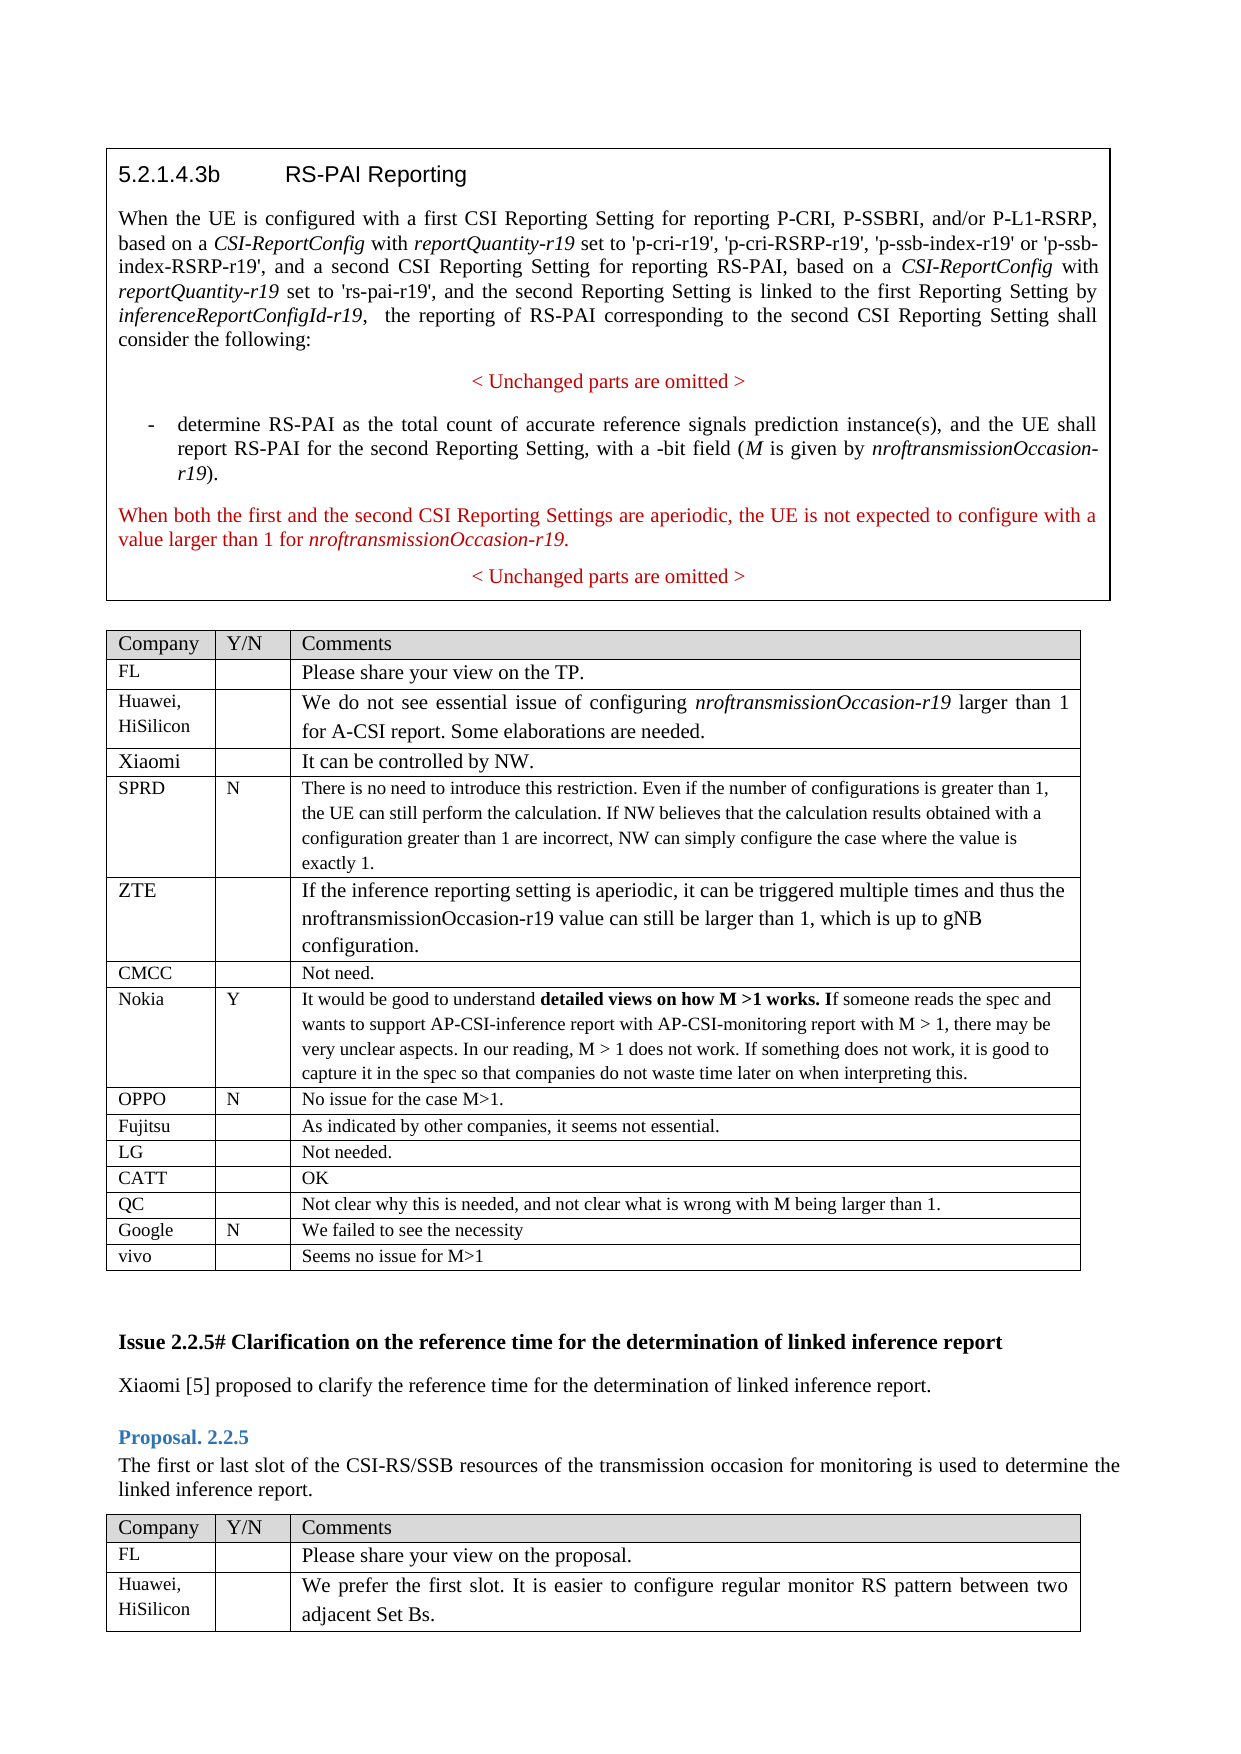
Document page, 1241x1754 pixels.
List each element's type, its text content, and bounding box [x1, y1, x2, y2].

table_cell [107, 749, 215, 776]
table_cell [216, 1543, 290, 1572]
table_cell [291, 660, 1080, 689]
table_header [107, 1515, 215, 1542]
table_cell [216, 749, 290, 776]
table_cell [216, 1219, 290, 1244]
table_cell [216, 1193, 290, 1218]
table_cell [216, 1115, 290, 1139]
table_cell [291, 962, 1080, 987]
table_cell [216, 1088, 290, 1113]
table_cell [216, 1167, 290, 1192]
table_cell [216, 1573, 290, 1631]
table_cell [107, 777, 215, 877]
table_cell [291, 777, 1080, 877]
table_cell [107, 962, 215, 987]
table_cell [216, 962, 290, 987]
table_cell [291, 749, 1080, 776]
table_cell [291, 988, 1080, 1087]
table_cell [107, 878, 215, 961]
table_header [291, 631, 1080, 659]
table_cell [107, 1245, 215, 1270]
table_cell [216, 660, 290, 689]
subtitle Issue 2.2.5# Clarification on the reference time for the determination of linked inference report [118, 1329, 1122, 1354]
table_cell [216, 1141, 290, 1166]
subtitle Proposal. 2.2.5 [118, 1425, 1122, 1449]
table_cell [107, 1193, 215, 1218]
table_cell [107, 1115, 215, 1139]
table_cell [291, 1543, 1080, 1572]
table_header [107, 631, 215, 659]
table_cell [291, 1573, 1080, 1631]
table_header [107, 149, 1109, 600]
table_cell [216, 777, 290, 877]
text The first or last slot of the CSI-RS/SSB resources of the transmission occasion for monitoring is used to determine the linked inference report. [118, 1453, 1122, 1501]
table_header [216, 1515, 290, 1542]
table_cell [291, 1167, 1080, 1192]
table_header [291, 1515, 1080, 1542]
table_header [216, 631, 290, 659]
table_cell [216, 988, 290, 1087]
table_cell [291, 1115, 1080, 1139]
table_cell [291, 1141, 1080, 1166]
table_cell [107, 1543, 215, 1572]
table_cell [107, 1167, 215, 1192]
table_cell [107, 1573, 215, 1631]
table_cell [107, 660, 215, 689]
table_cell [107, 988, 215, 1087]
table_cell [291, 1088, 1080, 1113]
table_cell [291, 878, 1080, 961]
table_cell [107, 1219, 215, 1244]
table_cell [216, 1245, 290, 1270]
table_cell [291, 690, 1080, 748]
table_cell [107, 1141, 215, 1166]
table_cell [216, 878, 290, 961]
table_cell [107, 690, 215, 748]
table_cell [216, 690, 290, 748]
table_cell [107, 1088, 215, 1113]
text Xiaomi [5] proposed to clarify the reference time for the determination of linked inference report. [118, 1373, 1122, 1397]
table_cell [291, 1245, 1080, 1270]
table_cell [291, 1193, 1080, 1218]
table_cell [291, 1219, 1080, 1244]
